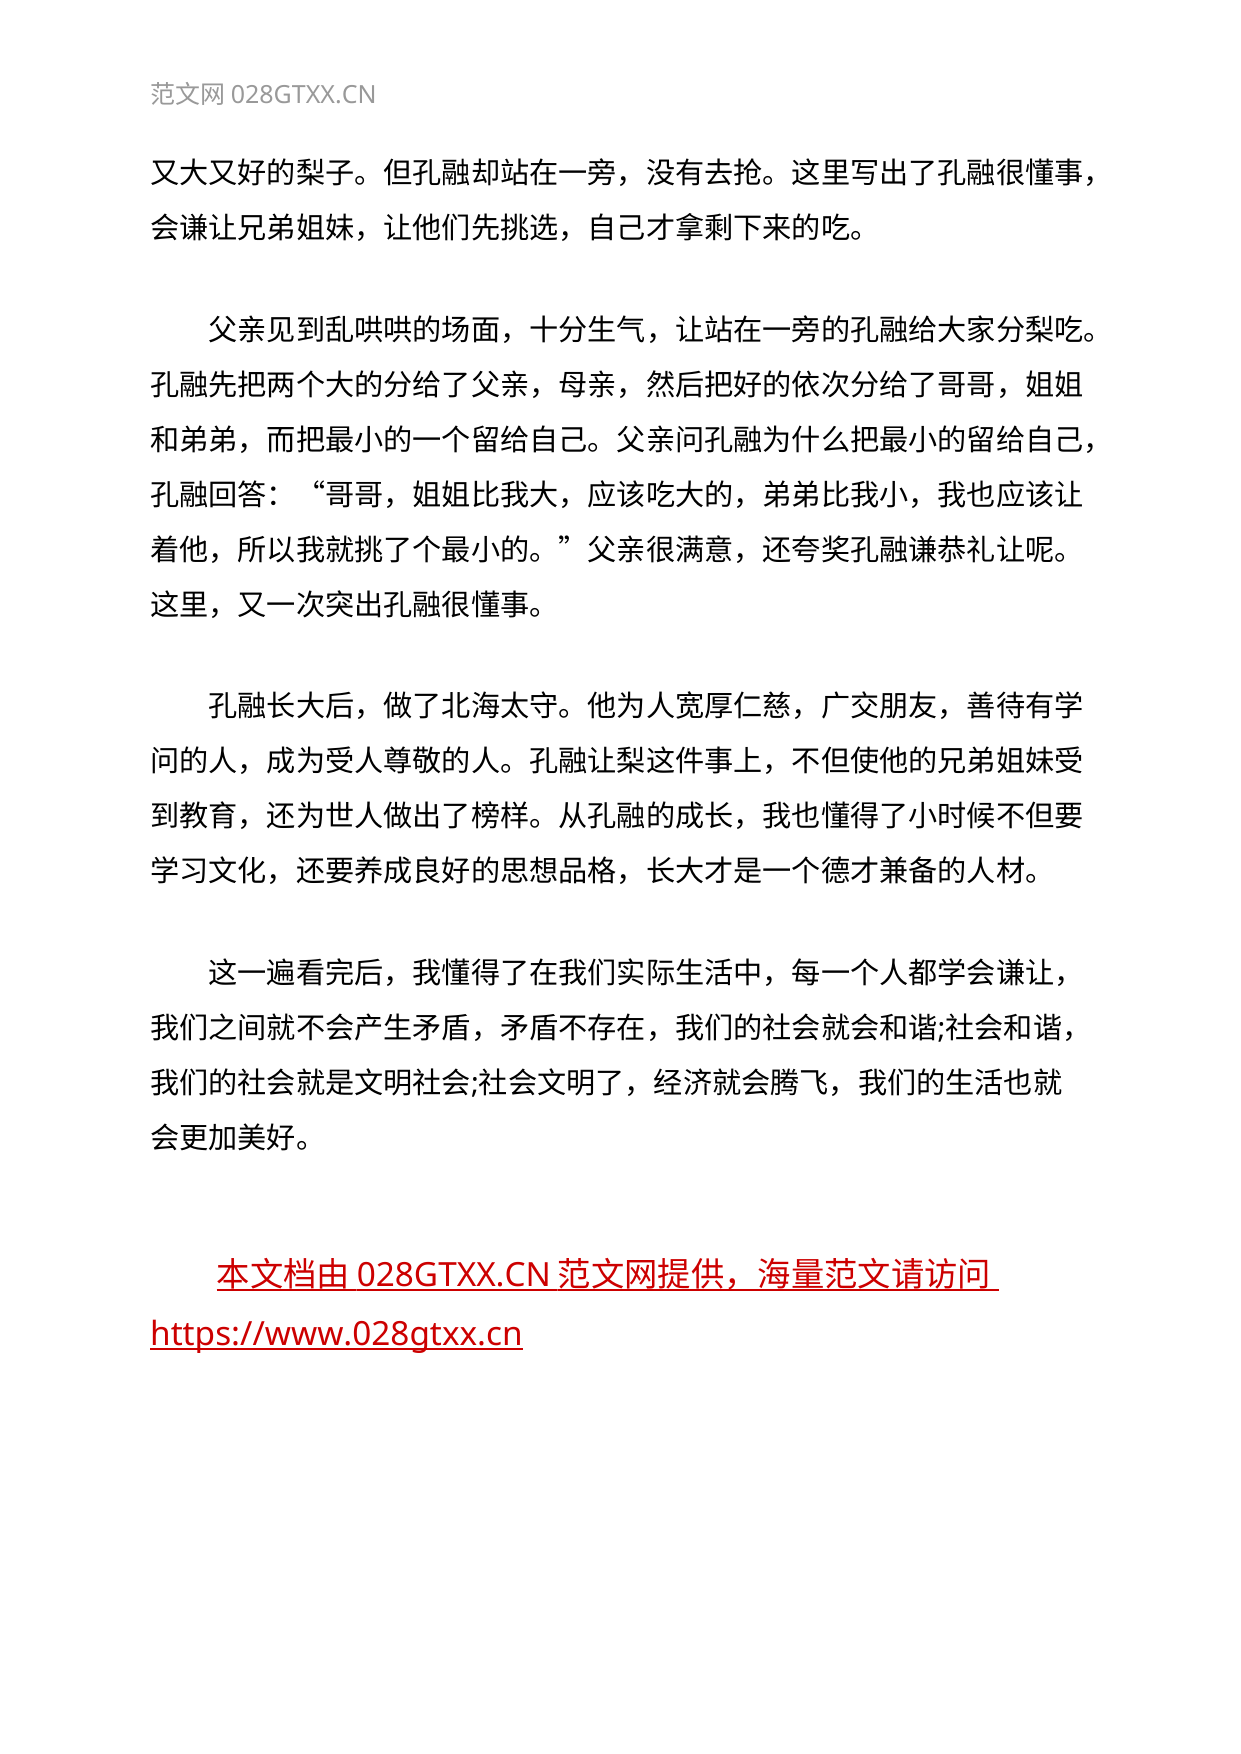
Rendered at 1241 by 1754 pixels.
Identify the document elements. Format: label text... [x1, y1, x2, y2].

text 本文档由028GTXX.CN范文网提供，海量范文请访问 https://www.028gtxx.cn [150, 1247, 1090, 1355]
text 父亲见到乱哄哄的场面，十分生气，让站在一旁的孔融给大家分梨吃。孔融先把两个大的分给了父亲，母亲，然后把好的依次分给了哥哥，姐姐和弟弟，而把最小的一个留给自己。父亲问孔融为什么把最小的留给自己，孔融回答：“哥哥，姐姐比我大，应该吃大的，弟弟比我小，我也应该让着他，所以我就挑了个最小的。”父亲很满意，还夸奖孔融谦恭礼让呢。这里，又一次突出孔融很懂事。 [150, 307, 1090, 623]
text 这一遍看完后，我懂得了在我们实际生活中，每一个人都学会谦让，我们之间就不会产生矛盾，矛盾不存在，我们的社会就会和谐;社会和谐，我们的社会就是文明社会;社会文明了，经济就会腾飞，我们的生活也就会更加美好。 [150, 949, 1090, 1157]
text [150, 150, 1090, 247]
text 孔融长大后，做了北海太守。他为人宽厚仁慈，广交朋友，善待有学问的人，成为受人尊敬的人。孔融让梨这件事上，不但使他的兄弟姐妹受到教育，还为世人做出了榜样。从孔融的成长，我也懂得了小时候不但要学习文化，还要养成良好的思想品格，长大才是一个德才兼备的人材。 [150, 683, 1090, 890]
